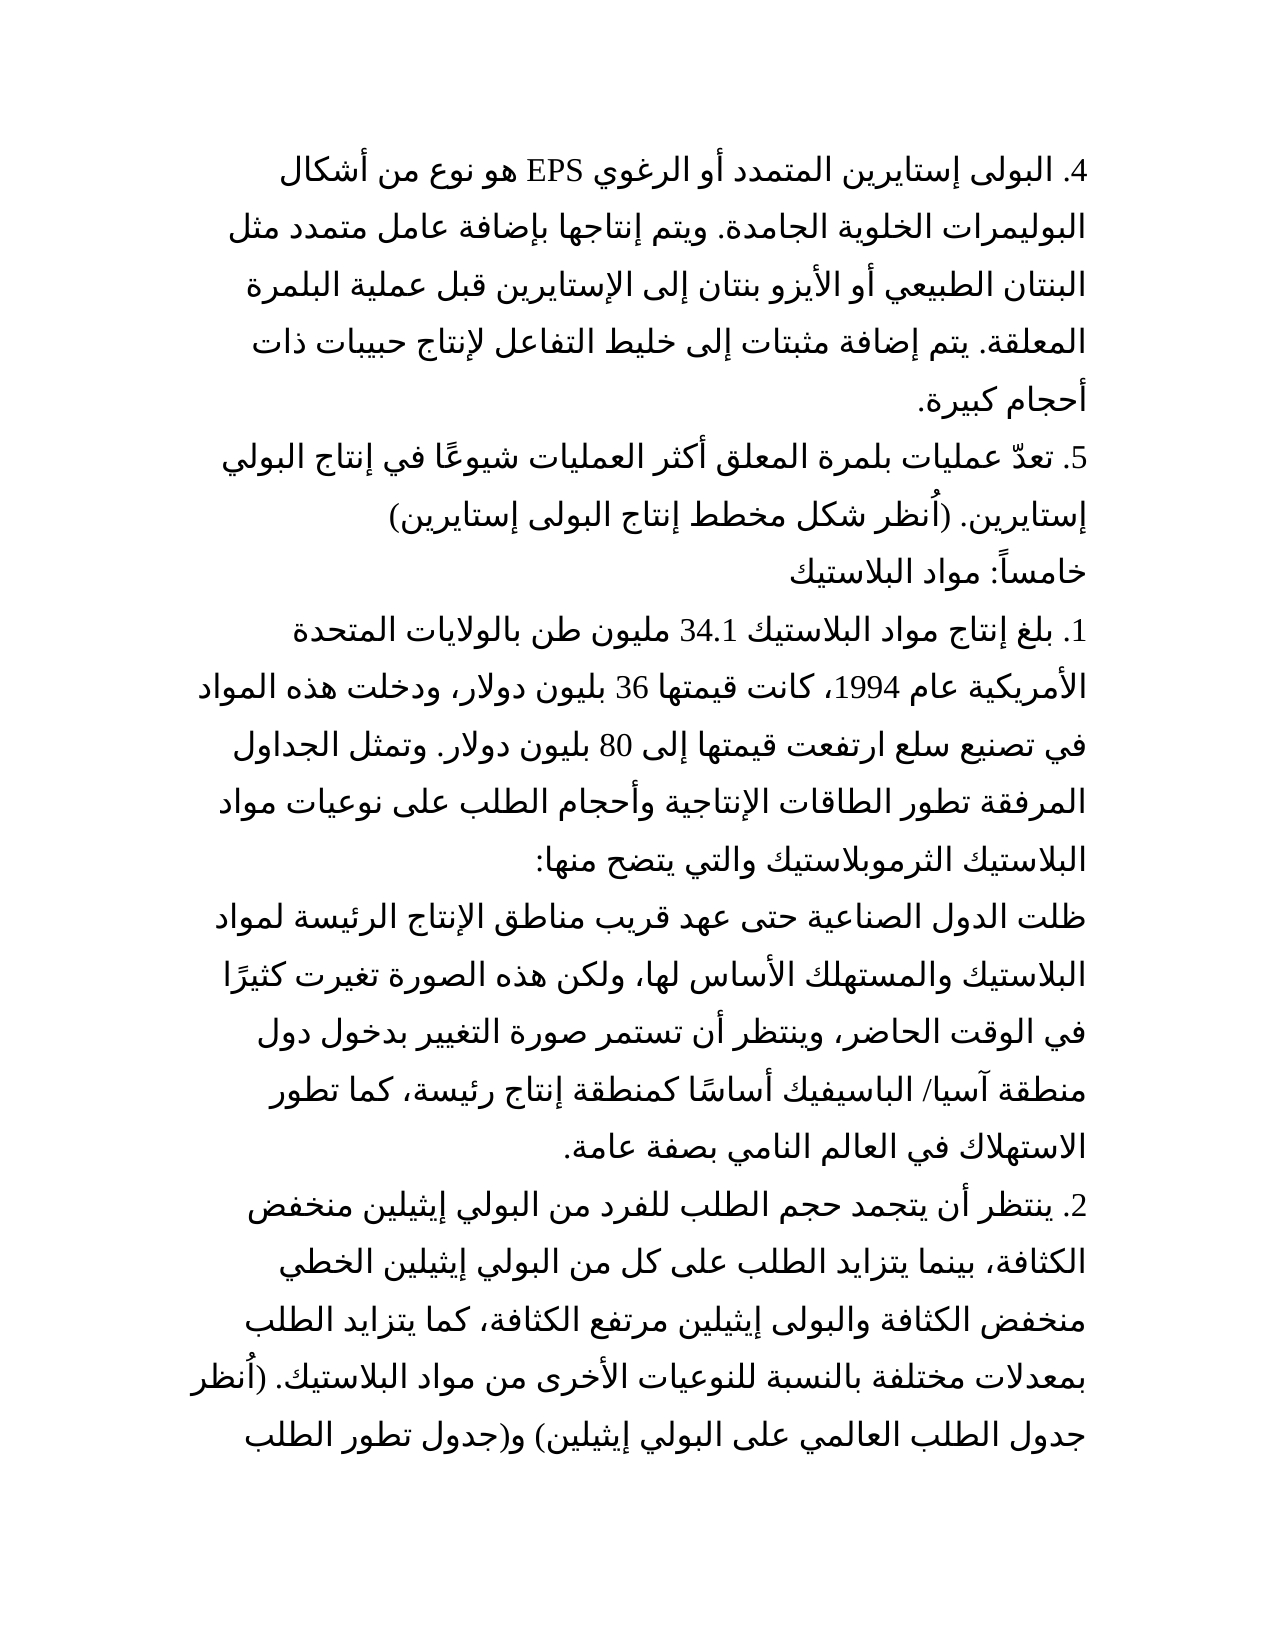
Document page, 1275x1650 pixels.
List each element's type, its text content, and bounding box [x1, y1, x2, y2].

text خامساً: مواد البلاستيك [187, 552, 1087, 591]
text 5. تعدّ عمليات بلمرة المعلق أكثر العمليات شيوعًا في إنتاج البولي إستايرين. (اُنظر شكل مخطط إنتاج البولى إستايرين) [187, 437, 1087, 533]
text 1. بلغ إنتاج مواد البلاستيك 34.1 مليون طن بالولايات المتحدة الأمريكية عام 1994، كانت قيمتها 36 بليون دولار، ودخلت هذه المواد في تصنيع سلع ارتفعت قيمتها إلى 80 بليون دولار. وتمثل الجداول المرفقة تطور الطاقات الإنتاجية وأحجام الطلب على نوعيات مواد البلاستيك الثرموبلاستيك والتي يتضح منها: [187, 610, 1087, 878]
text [187, 1185, 1087, 1453]
text 4. البولى إستايرين المتمدد أو الرغوي EPS هو نوع من أشكال البوليمرات الخلوية الجامدة. ويتم إنتاجها بإضافة عامل متمدد مثل البنتان الطبيعي أو الأيزو بنتان إلى الإستايرين قبل عملية البلمرة المعلقة. يتم إضافة مثبتات إلى خليط التفاعل لإنتاج حبيبات ذات أحجام كبيرة. [187, 150, 1087, 418]
text ظلت الدول الصناعية حتى عهد قريب مناطق الإنتاج الرئيسة لمواد البلاستيك والمستهلك الأساس لها، ولكن هذه الصورة تغيرت كثيرًا في الوقت الحاضر، وينتظر أن تستمر صورة التغيير بدخول دول منطقة آسيا/ الباسيفيك أساسًا كمنطقة إنتاج رئيسة، كما تطور الاستهلاك في العالم النامي بصفة عامة. [187, 897, 1087, 1166]
